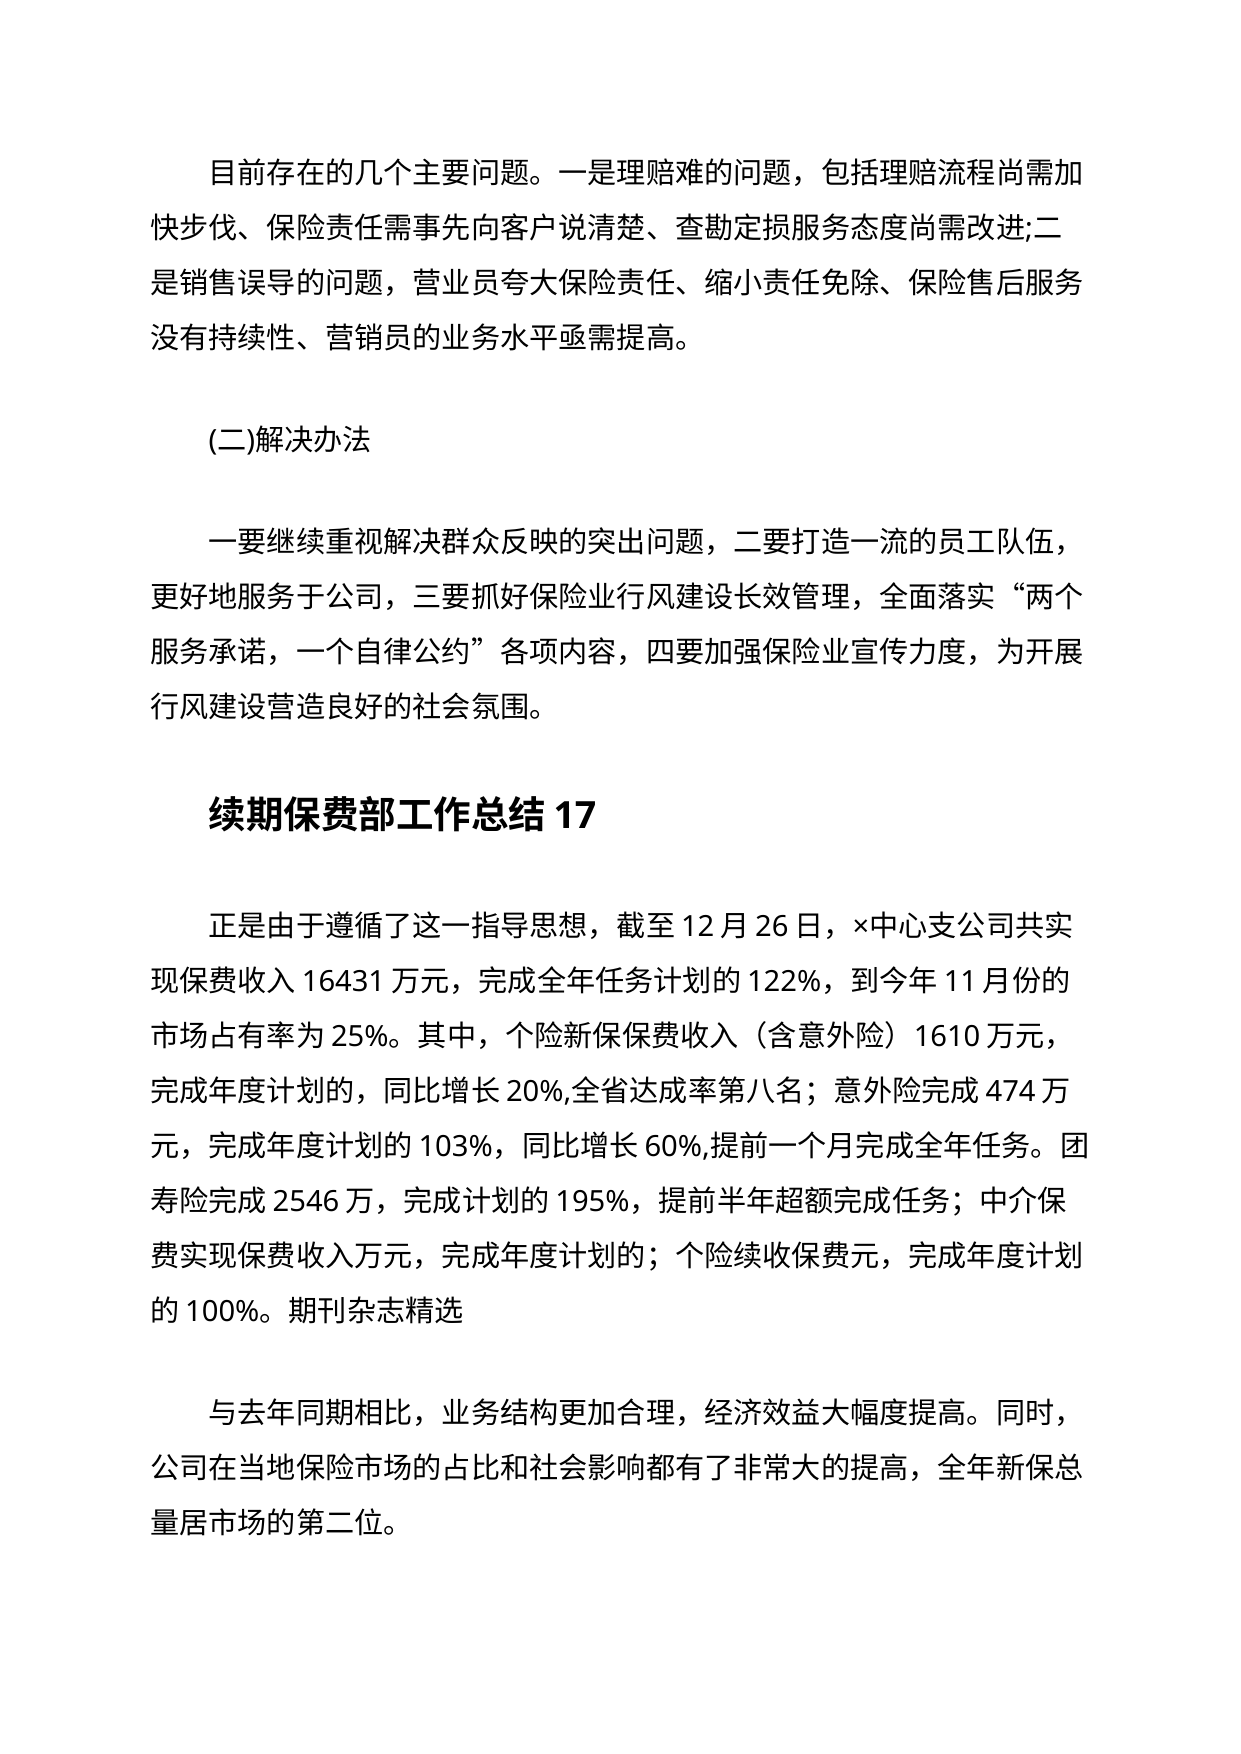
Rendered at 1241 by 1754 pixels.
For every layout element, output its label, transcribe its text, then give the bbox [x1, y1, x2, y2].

text 与去年同期相比，业务结构更加合理，经济效益大幅度提高。同时，公司在当地保险市场的占比和社会影响都有了非常大的提高，全年新保总量居市场的第二位。 [150, 1389, 1090, 1542]
text 正是由于遵循了这一指导思想，截至12月26日，×中心支公司共实现保费收入16431万元，完成全年任务计划的122%，到今年11月份的市场占有率为25%。其中，个险新保保费收入（含意外险）1610万元，完成年度计划的，同比增长20%,全省达成率第八名；意外险完成474万元，完成年度计划的103%，同比增长60%,提前一个月完成全年任务。团寿险完成2546万，完成计划的195%，提前半年超额完成任务；中介保费实现保费收入万元，完成年度计划的；个险续收保费元，完成年度计划的100%。期刊杂志精选 [150, 903, 1090, 1330]
text (二)解决办法 [150, 417, 1090, 459]
text 目前存在的几个主要问题。一是理赔难的问题，包括理赔流程尚需加快步伐、保险责任需事先向客户说清楚、查勘定损服务态度尚需改进;二是销售误导的问题，营业员夸大保险责任、缩小责任免除、保险售后服务没有持续性、营销员的业务水平亟需提高。 [150, 150, 1090, 357]
text 续期保费部工作总结17 [150, 785, 1090, 839]
text 一要继续重视解决群众反映的突出问题，二要打造一流的员工队伍，更好地服务于公司，三要抓好保险业行风建设长效管理，全面落实“两个服务承诺，一个自律公约”各项内容，四要加强保险业宣传力度，为开展行风建设营造良好的社会氛围。 [150, 518, 1090, 726]
